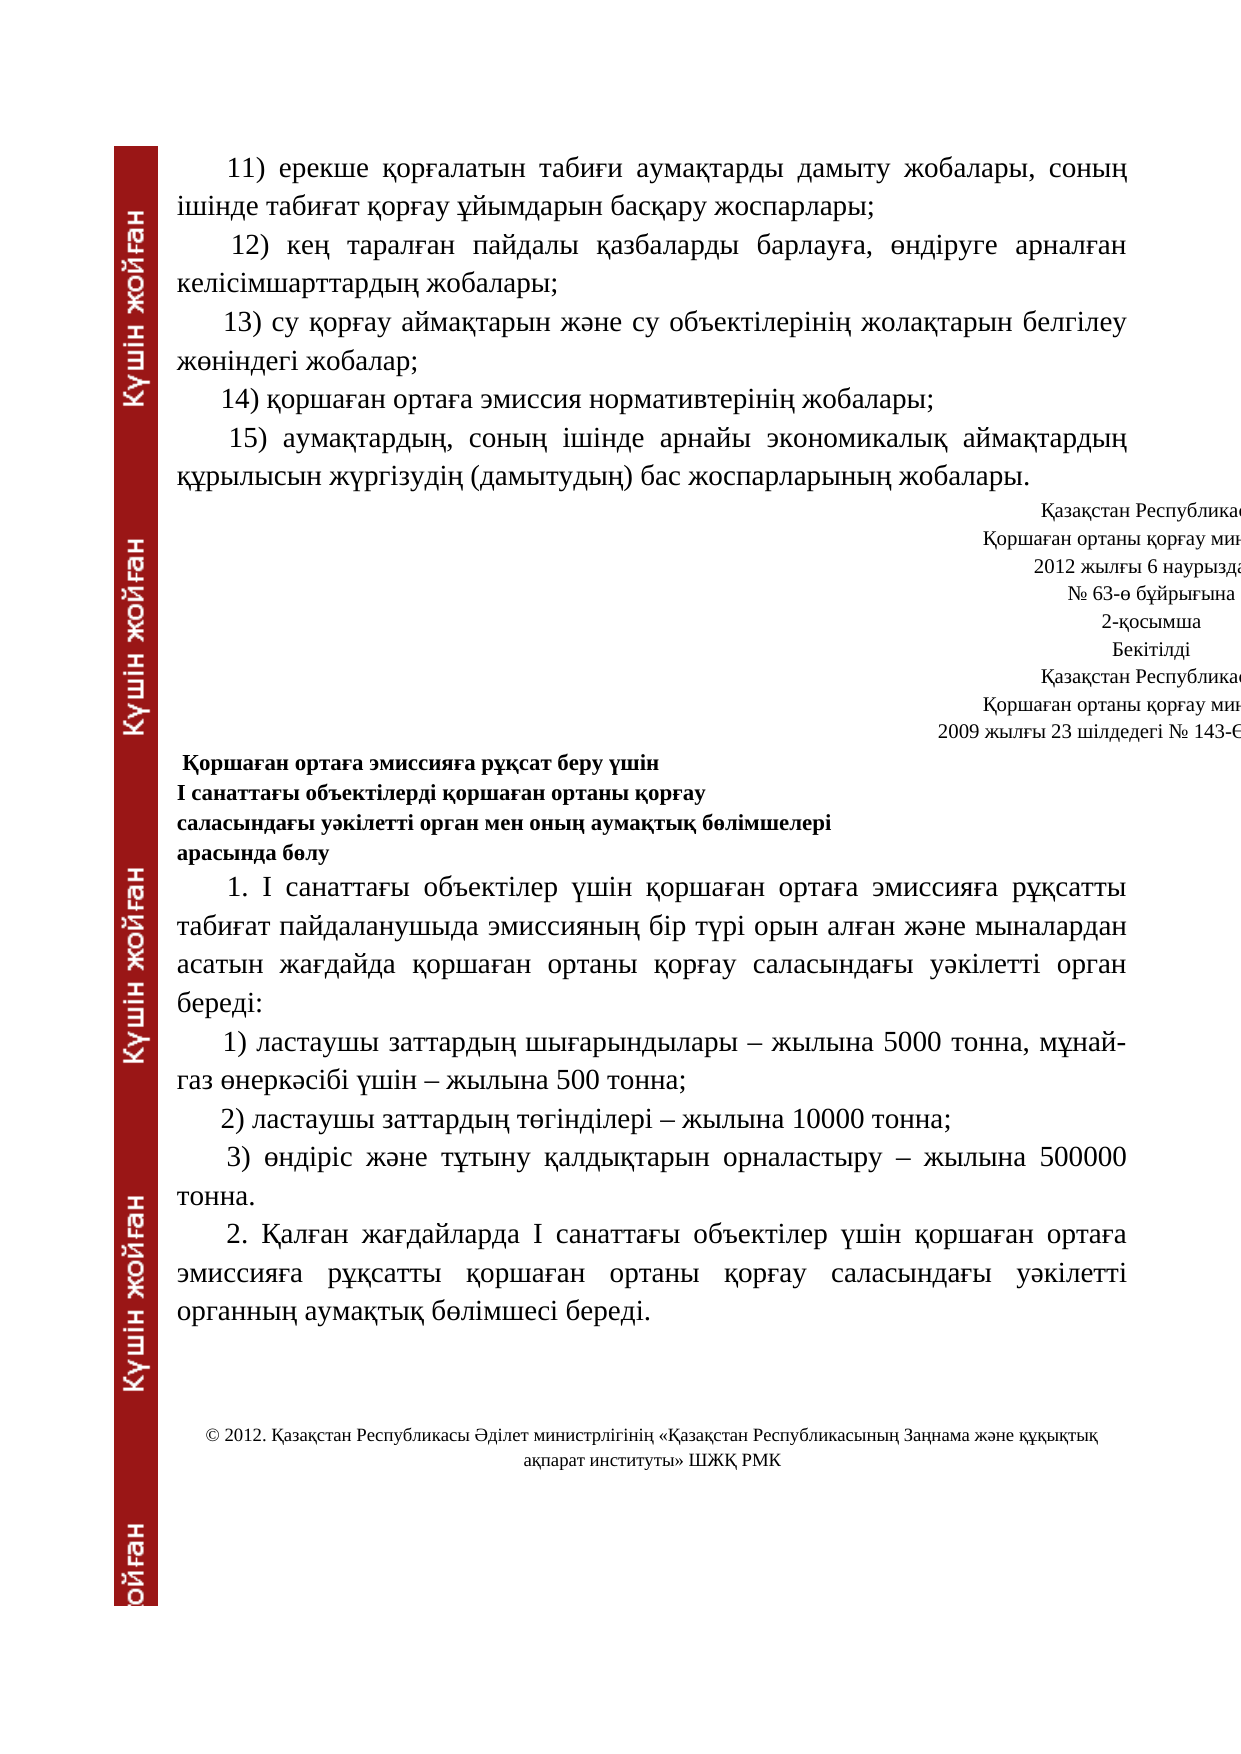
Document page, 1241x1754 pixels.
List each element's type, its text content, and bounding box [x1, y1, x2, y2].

text 1. I санаттағы объектілер үшін қоршаған ортаға эмиссияға рұқсатты табиғат пайдаланушыда эмиссияның бір түрі орын алған және мыналардан асатын жағдайда қоршаған ортаны қорғау саласындағы уәкілетті орган береді: [112, 869, 1128, 1019]
picture [114, 1019, 158, 1024]
text © 2012. Қазақстан Республикасы Әділет министрлігінің «Қазақстан Республикасының Заңнама және құқықтық ақпарат институты» ШЖҚ РМК [112, 1424, 1128, 1470]
text 15) аумақтардың, соның ішінде арнайы экономикалық аймақтардың құрылысын жүргізудің (дамытудың) бас жоспарларының жобалары. [112, 420, 1128, 492]
picture [114, 376, 158, 381]
text 2. Қалған жағдайларда I санаттағы объектілер үшін қоршаған ортаға эмиссияға рұқсатты қоршаған ортаны қорғау саласындағы уәкілетті органның аумақтық бөлімшесі береді. [112, 1216, 1128, 1327]
text 12) кең таралған пайдалы қазбаларды барлауға, өндіруге арналған келісімшарттардың жобалары; [112, 227, 1128, 299]
text 11) ерекше қорғалатын табиғи аумақтарды дамыту жобалары, соның ішінде табиғат қорғау ұйымдарын басқару жоспарлары; [112, 150, 1128, 222]
picture [114, 1211, 158, 1216]
text Қоршаған ортаға эмиссияға рұқсат беру үшін I санаттағы объектілерді қоршаған ортаны қорғау саласындағы уәкілетті орган мен оның аумақтық бөлімшелері арасында бөлу [112, 749, 1128, 866]
table_header Қазақстан Республикасы Қоршаған ортаны қорғау министрінің 2012 жылғы 6 наурыздағы № 63-ө бұйрығына 2-қосымша Бекітілді Қазақстан Республикасы Қоршаған ортаны қорғау министрінің 2009 жылғы 23 шілдедегі № 143-Ө бұйрығымен [912, 497, 1240, 749]
table_header [101, 497, 912, 749]
picture [114, 222, 158, 227]
picture [114, 1327, 158, 1424]
text 14) қоршаған ортаға эмиссия нормативтерінің жобалары; [112, 381, 1128, 415]
text 1) ластаушы заттардың шығарындылары – жылына 5000 тонна, мұнай-газ өнеркәсібі үшін – жылына 500 тонна; [112, 1024, 1128, 1096]
picture [114, 146, 158, 150]
picture [114, 1134, 158, 1139]
text 2) ластаушы заттардың төгінділері – жылына 10000 тонна; [112, 1101, 1128, 1134]
text 13) су қорғау аймақтарын және су объектілерінің жолақтарын белгілеу жөніндегі жобалар; [112, 304, 1128, 376]
picture [114, 299, 158, 304]
text 3) өндіріс және тұтыну қалдықтарын орналастыру – жылына 500000 тонна. [112, 1139, 1128, 1211]
picture [114, 1470, 158, 1606]
picture [114, 1096, 158, 1101]
picture [114, 415, 158, 420]
picture [114, 492, 158, 497]
